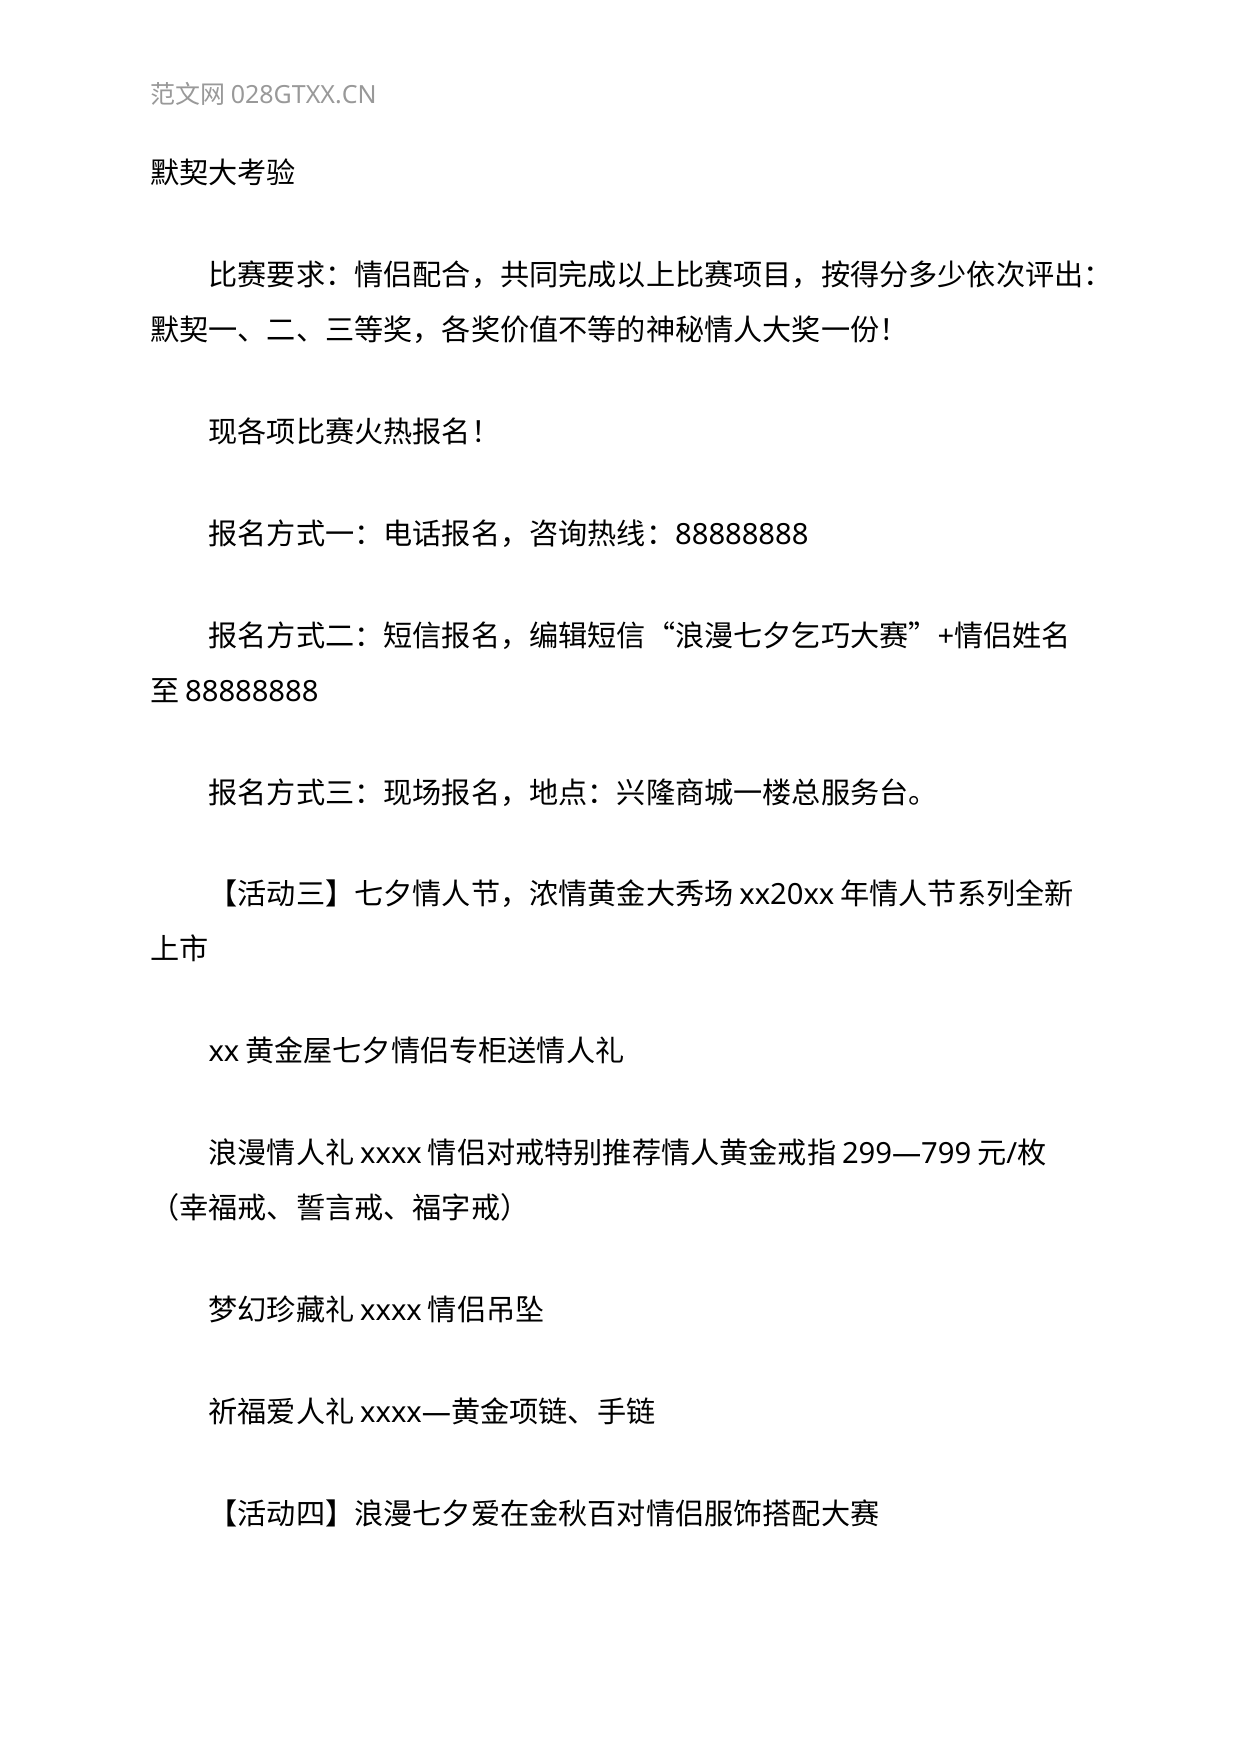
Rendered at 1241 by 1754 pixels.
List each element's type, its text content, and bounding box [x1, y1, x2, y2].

text 【活动四】浪漫七夕爱在金秋百对情侣服饰搭配大赛 [150, 1490, 1090, 1533]
text 【活动三】七夕情人节，浓情黄金大秀场xx20xx年情人节系列全新上市 [150, 871, 1090, 968]
text 报名方式三：现场报名，地点：兴隆商城一楼总服务台。 [150, 769, 1090, 811]
text 比赛要求：情侣配合，共同完成以上比赛项目，按得分多少依次评出：默契一、二、三等奖，各奖价值不等的神秘情人大奖一份！ [150, 252, 1090, 349]
text 报名方式一：电话报名，咨询热线：88888888 [150, 510, 1090, 553]
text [150, 150, 1090, 192]
text xx黄金屋七夕情侣专柜送情人礼 [150, 1028, 1090, 1070]
text 报名方式二：短信报名，编辑短信“浪漫七夕乞巧大赛”+情侣姓名至88888888 [150, 612, 1090, 709]
text 梦幻珍藏礼xxxx情侣吊坠 [150, 1286, 1090, 1329]
text 浪漫情人礼xxxx情侣对戒特别推荐情人黄金戒指299—799元/枚（幸福戒、誓言戒、福字戒） [150, 1130, 1090, 1227]
text 祈福爱人礼xxxx—黄金项链、手链 [150, 1388, 1090, 1431]
text 现各项比赛火热报名！ [150, 408, 1090, 451]
